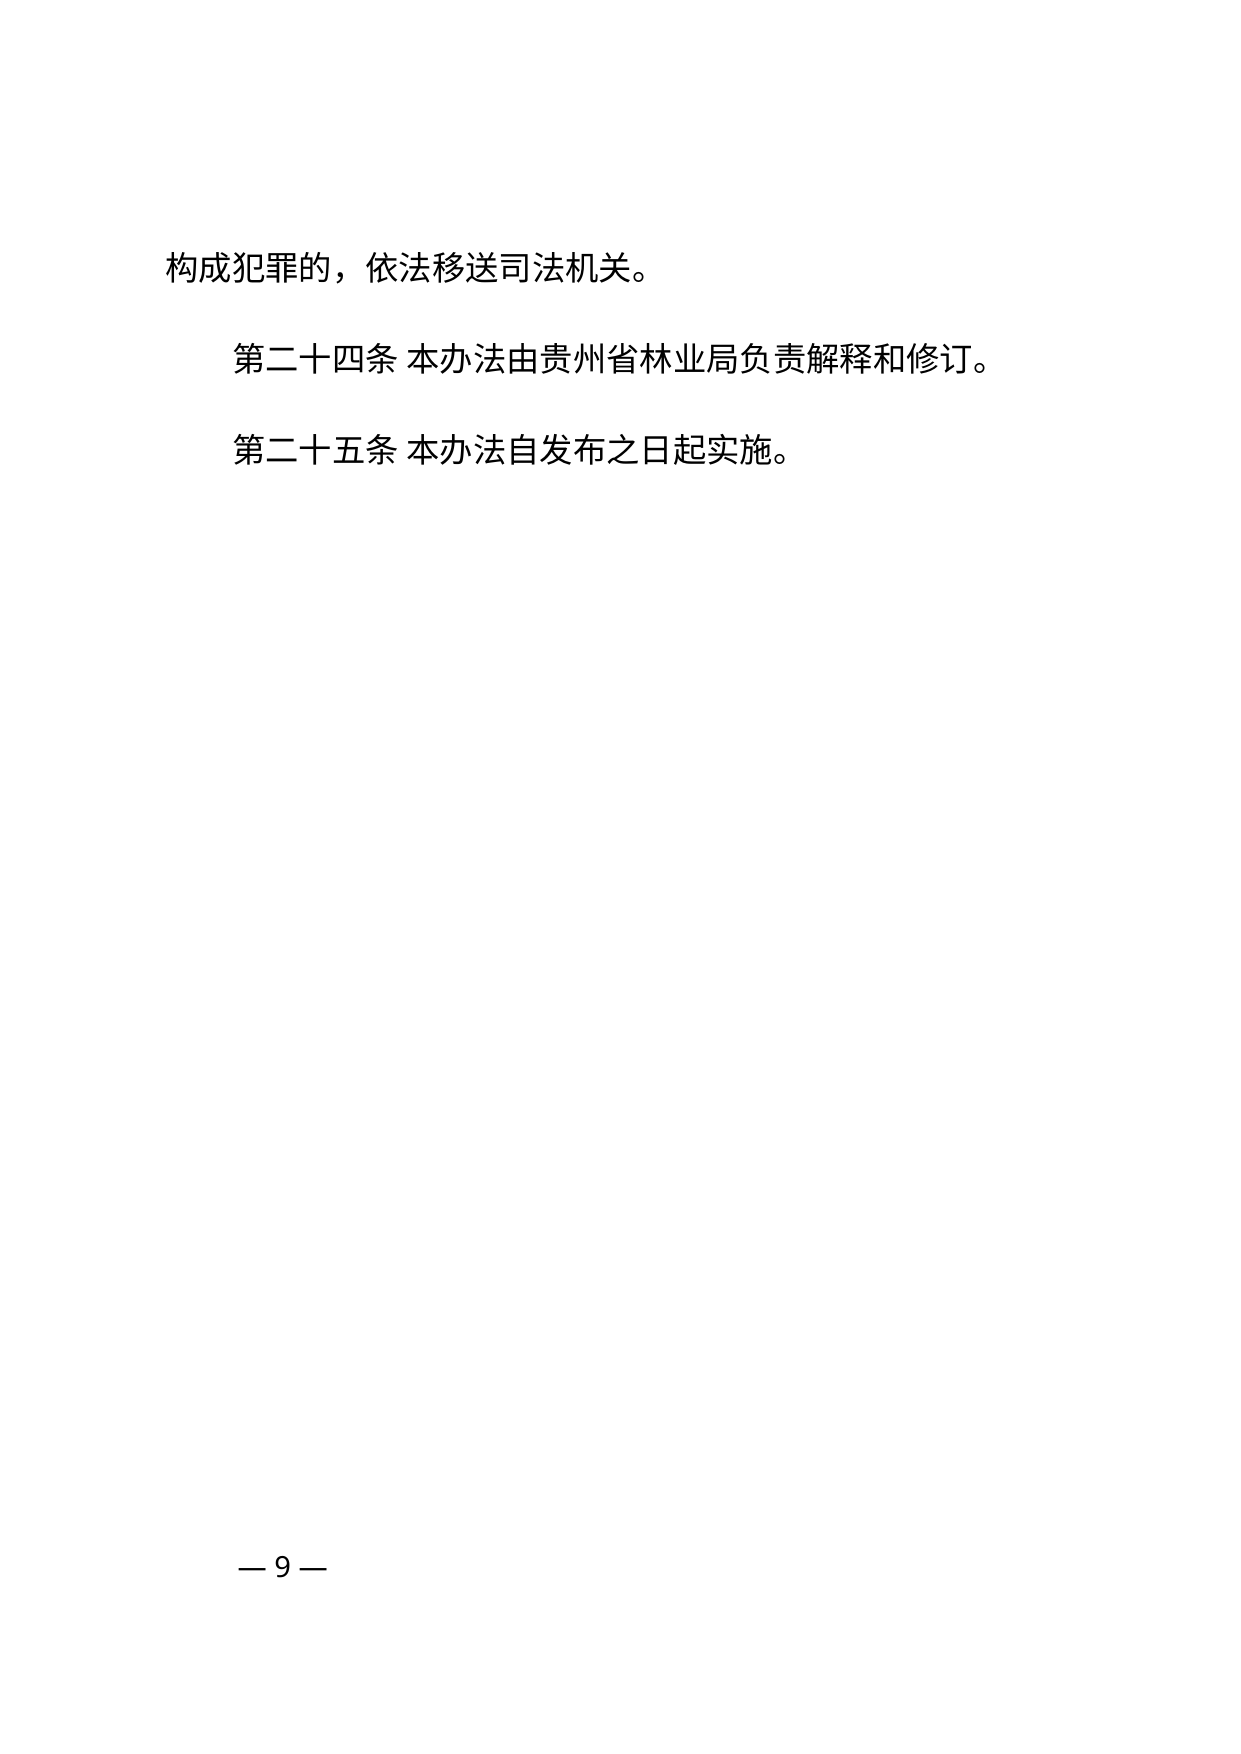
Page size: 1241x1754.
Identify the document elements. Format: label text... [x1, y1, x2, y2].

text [165, 220, 1087, 311]
text 第二十四条 本办法由贵州省林业局负责解释和修订。 [165, 311, 1087, 403]
text 第二十五条 本办法自发布之日起实施。 [165, 403, 1087, 494]
